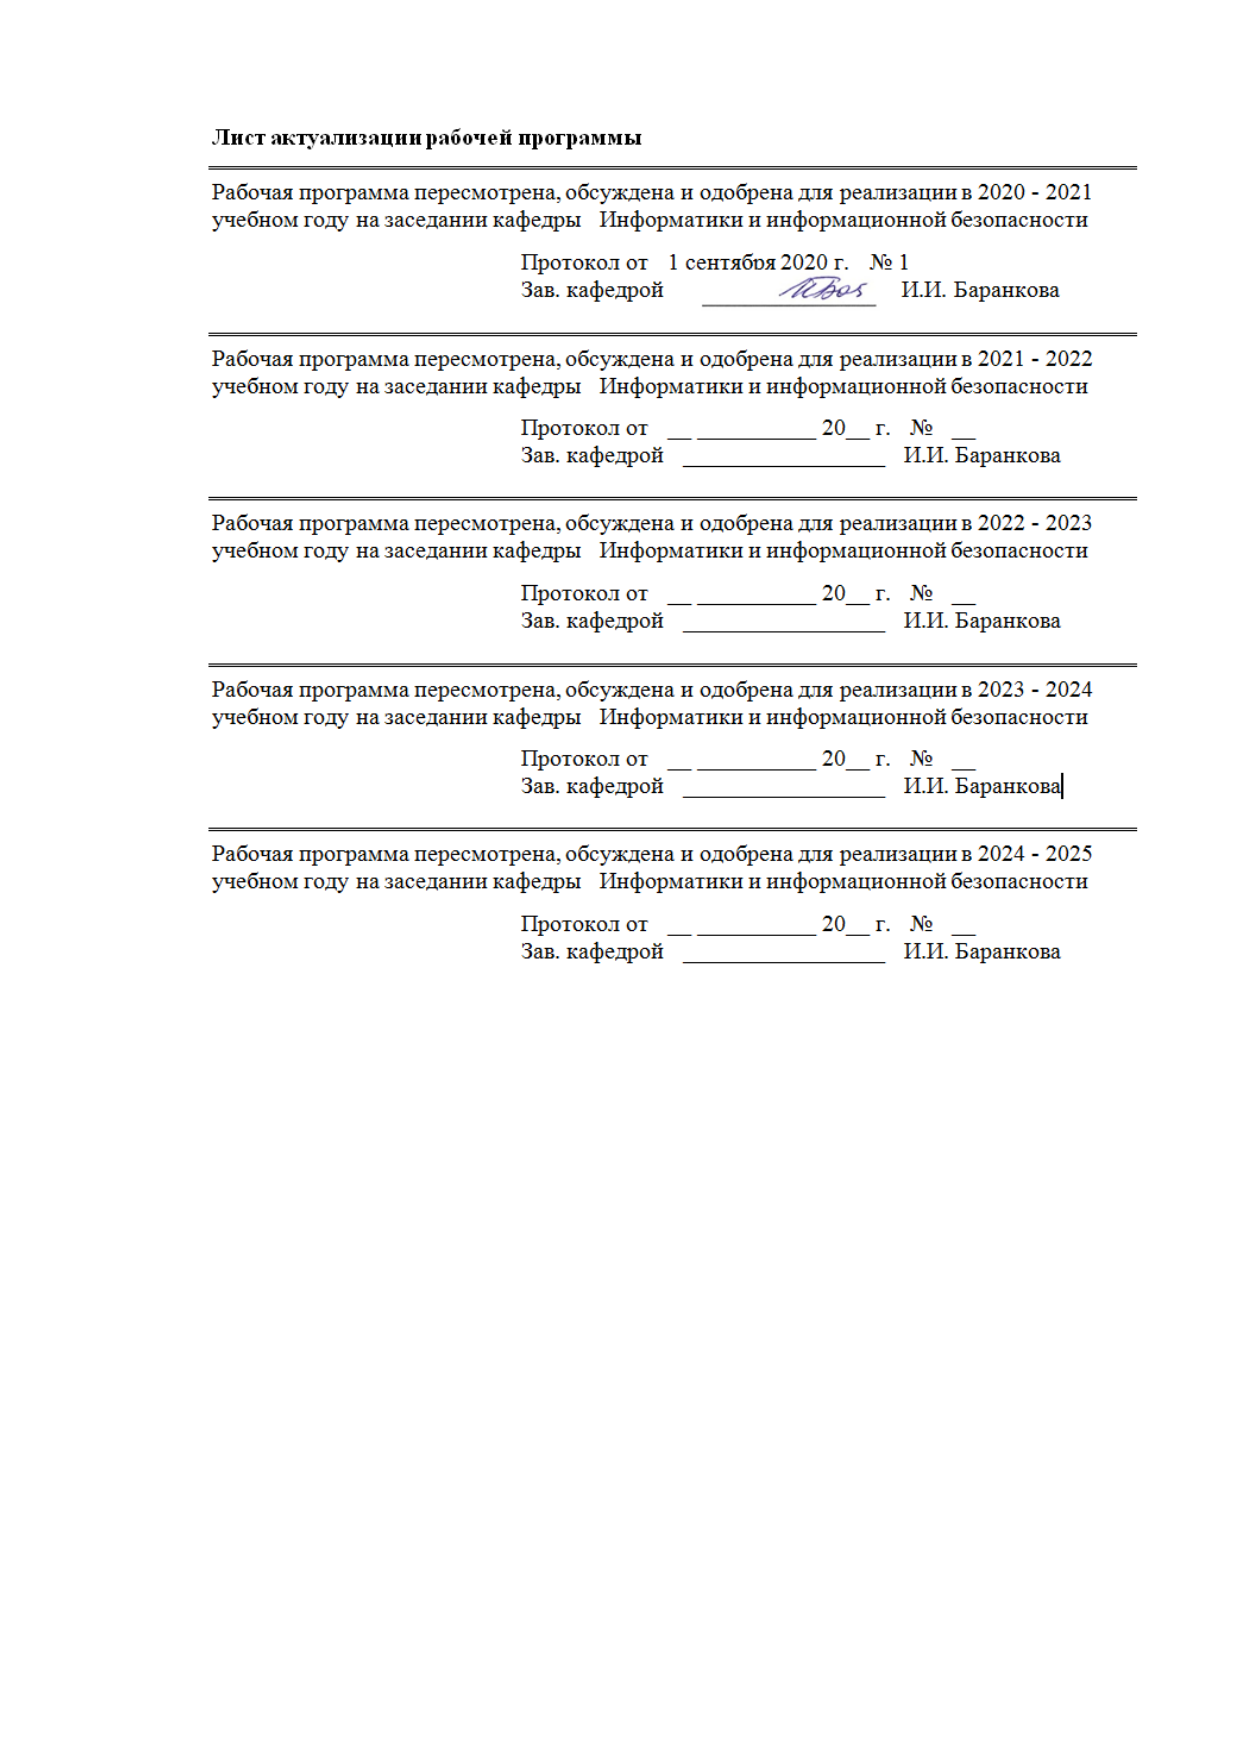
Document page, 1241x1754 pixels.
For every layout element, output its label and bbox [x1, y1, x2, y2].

picture [177, 118, 1152, 1032]
